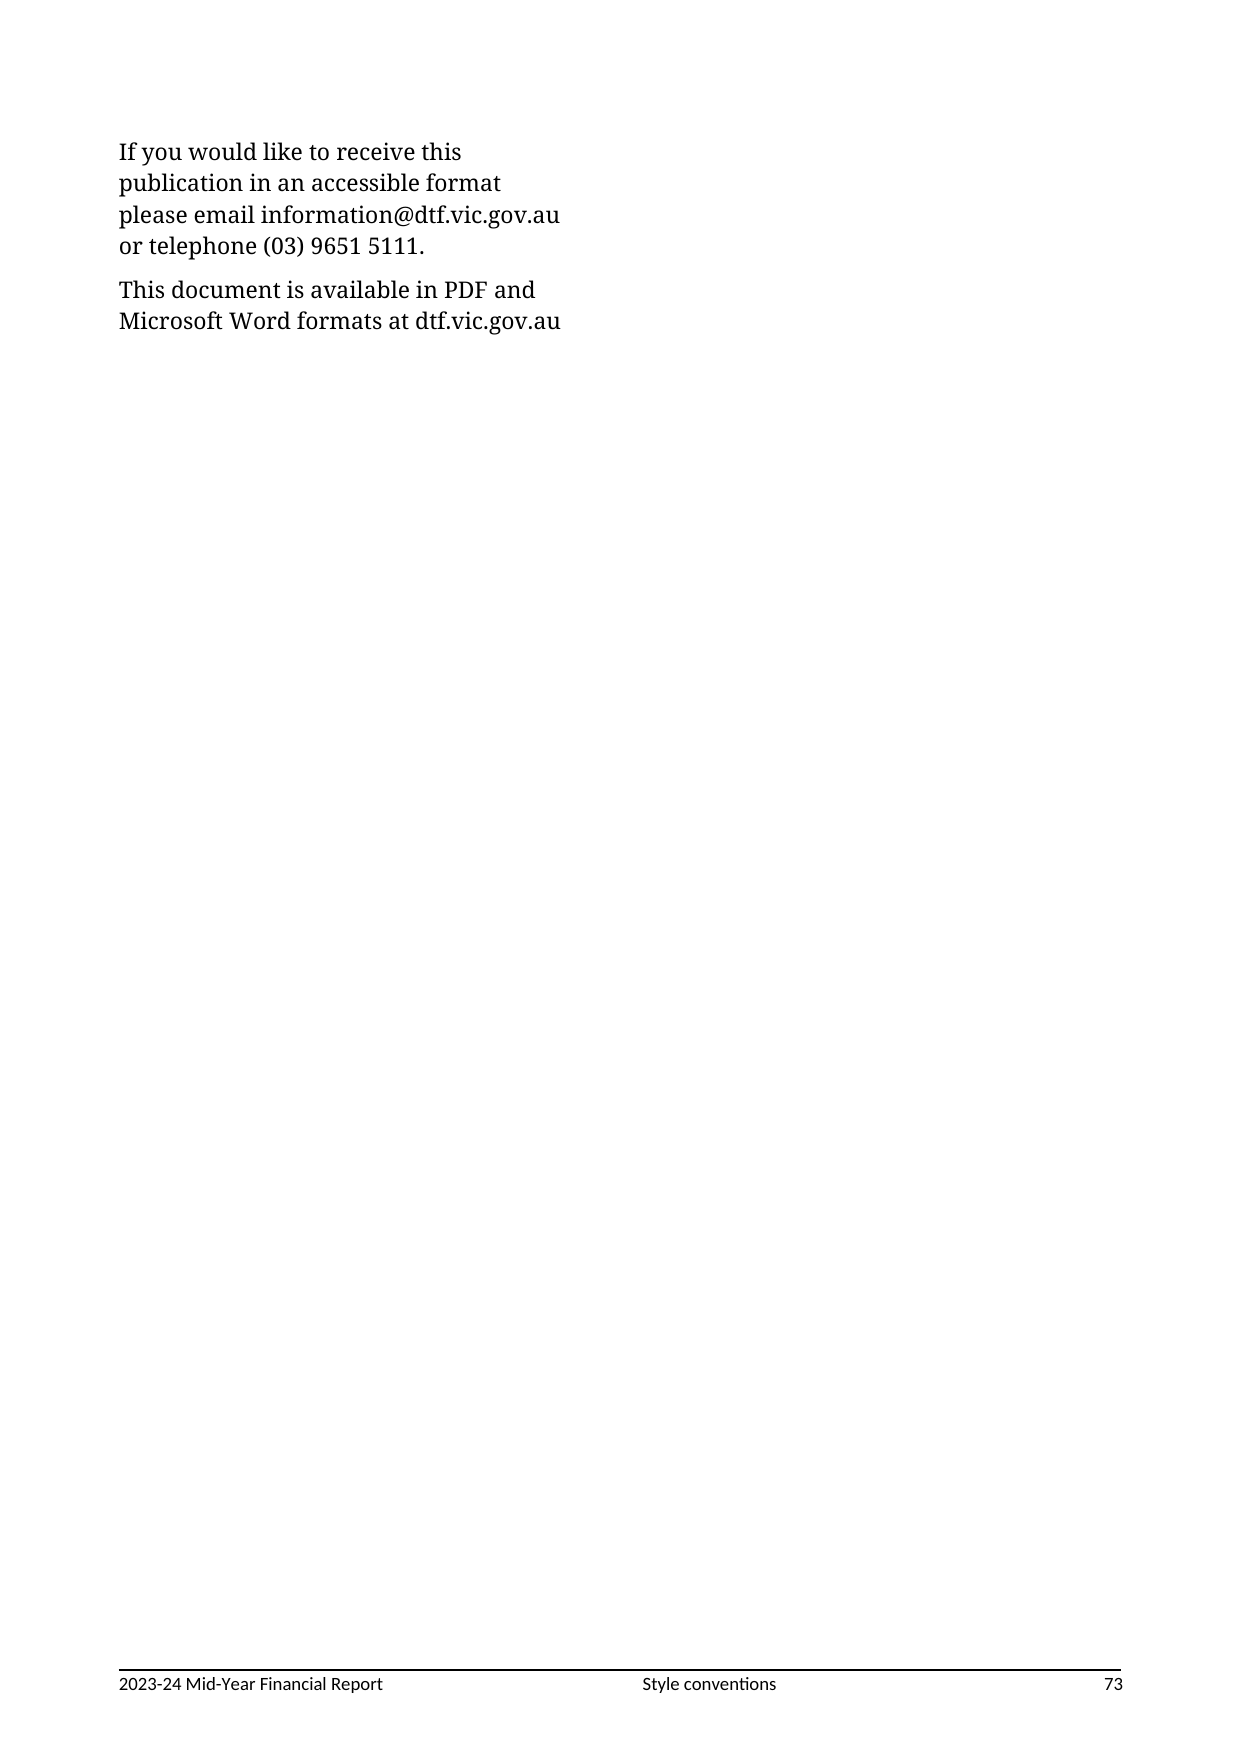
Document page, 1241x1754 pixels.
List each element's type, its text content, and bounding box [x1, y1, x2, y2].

text If you would like to receive this publication in an accessible format please email information@dtf.vic.gov.au or telephone (03) 9651 5111. [119, 136, 1121, 261]
text This document is available in PDF and Microsoft Word formats at dtf.vic.gov.au [119, 274, 1121, 336]
